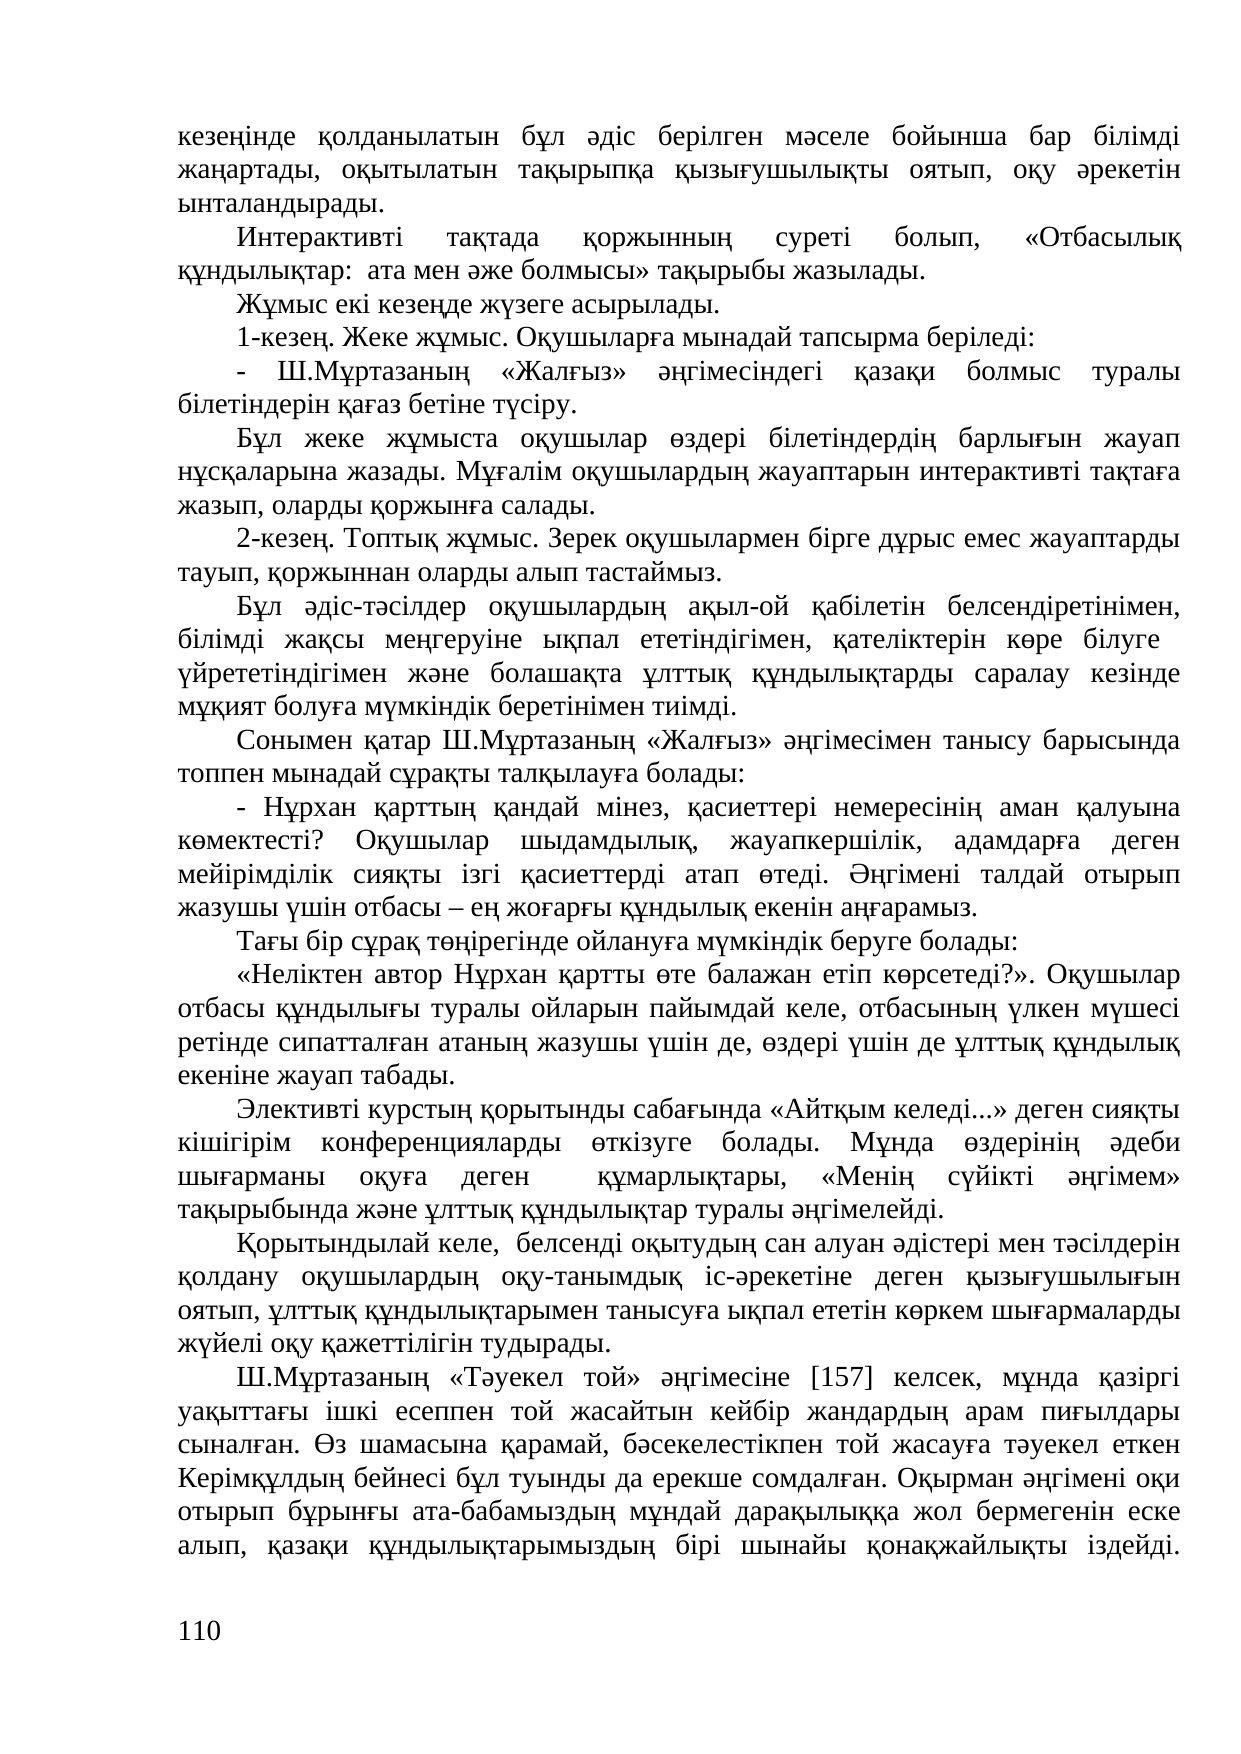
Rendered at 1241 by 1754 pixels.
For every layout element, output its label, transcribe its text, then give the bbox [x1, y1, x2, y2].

text Сонымен қатар Ш.Мұртазаның «Жалғыз» әңгімесімен танысу барысында топпен мынадай сұрақты талқылауға болады: [177, 722, 1181, 789]
text - Нұрхан қарттың қандай мінез, қасиеттері немересінің аман қалуына көмектесті? Оқушылар шыдамдылық, жауапкершілік, адамдарға деген мейірімділік сияқты ізгі қасиеттерді атап өтеді. Әңгімені талдай отырып жазушы үшін отбасы – ең жоғарғы құндылық екенін аңғарамыз. [177, 789, 1181, 923]
text Бұл әдіс-тәсілдер оқушылардың ақыл-ой қабілетін белсендіретінімен, білімді жақсы меңгеруіне ықпал ететіндігімен, қателіктерін көре білуге ​​үйрететіндігімен және болашақта ұлттық құндылықтарды саралау кезінде мұқият болуға мүмкіндік беретінімен тиімді. [177, 588, 1181, 722]
text Тағы бір сұрақ төңірегінде ойлануға мүмкіндік беруге болады: [177, 923, 1181, 957]
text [177, 1359, 1181, 1560]
text Бұл жеке жұмыста оқушылар өздері білетіндердің барлығын жауап нұсқаларына жазады. Мұғалім оқушылардың жауаптарын интерактивті тақтаға жазып, оларды қоржынға салады. [177, 420, 1181, 521]
text Жұмыс екі кезеңде жүзеге асырылады. [177, 286, 1181, 319]
text 1-кезең. Жеке жұмыс. Оқушыларға мынадай тапсырма беріледі: [177, 319, 1181, 353]
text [177, 118, 1181, 219]
text - Ш.Мұртазаның «Жалғыз» әңгімесіндегі қазақи болмыс туралы білетіндерін қағаз бетіне түсіру. [177, 353, 1181, 420]
text «Неліктен автор Нұрхан қартты өте балажан етіп көрсетеді?». Оқушылар отбасы құндылығы туралы ойларын пайымдай келе, отбасының үлкен мүшесі ретінде сипатталған атаның жазушы үшін де, өздері үшін де ұлттық құндылық екеніне жауап табады. [177, 957, 1181, 1091]
text Элективті курстың қорытынды сабағында «Айтқым келеді...» деген сияқты кішігірім конференцияларды өткізуге болады. Мұнда өздерінің әдеби шығарманы оқуға деген құмарлықтары, «Менің сүйікті әңгімем» тақырыбында және ұлттық құндылықтар туралы әңгімелейді. [177, 1091, 1181, 1225]
text 2-кезең. Топтық жұмыс. Зерек оқушылармен бірге дұрыс емес жауаптарды тауып, қоржыннан оларды алып тастаймыз. [177, 521, 1181, 588]
text Қорытындылай келе, белсенді оқытудың сан алуан әдістері мен тәсілдерін қолдану оқушылардың оқу-танымдық іс-әрекетіне деген қызығушылығын оятып, ұлттық құндылықтарымен танысуға ықпал ететін көркем шығармаларды жүйелі оқу қажеттілігін тудырады. [177, 1225, 1181, 1359]
text Интерактивті тақтада қоржынның суреті болып, «Отбасылық құндылықтар: ата мен әже болмысы» тақырыбы жазылады. [177, 219, 1181, 286]
